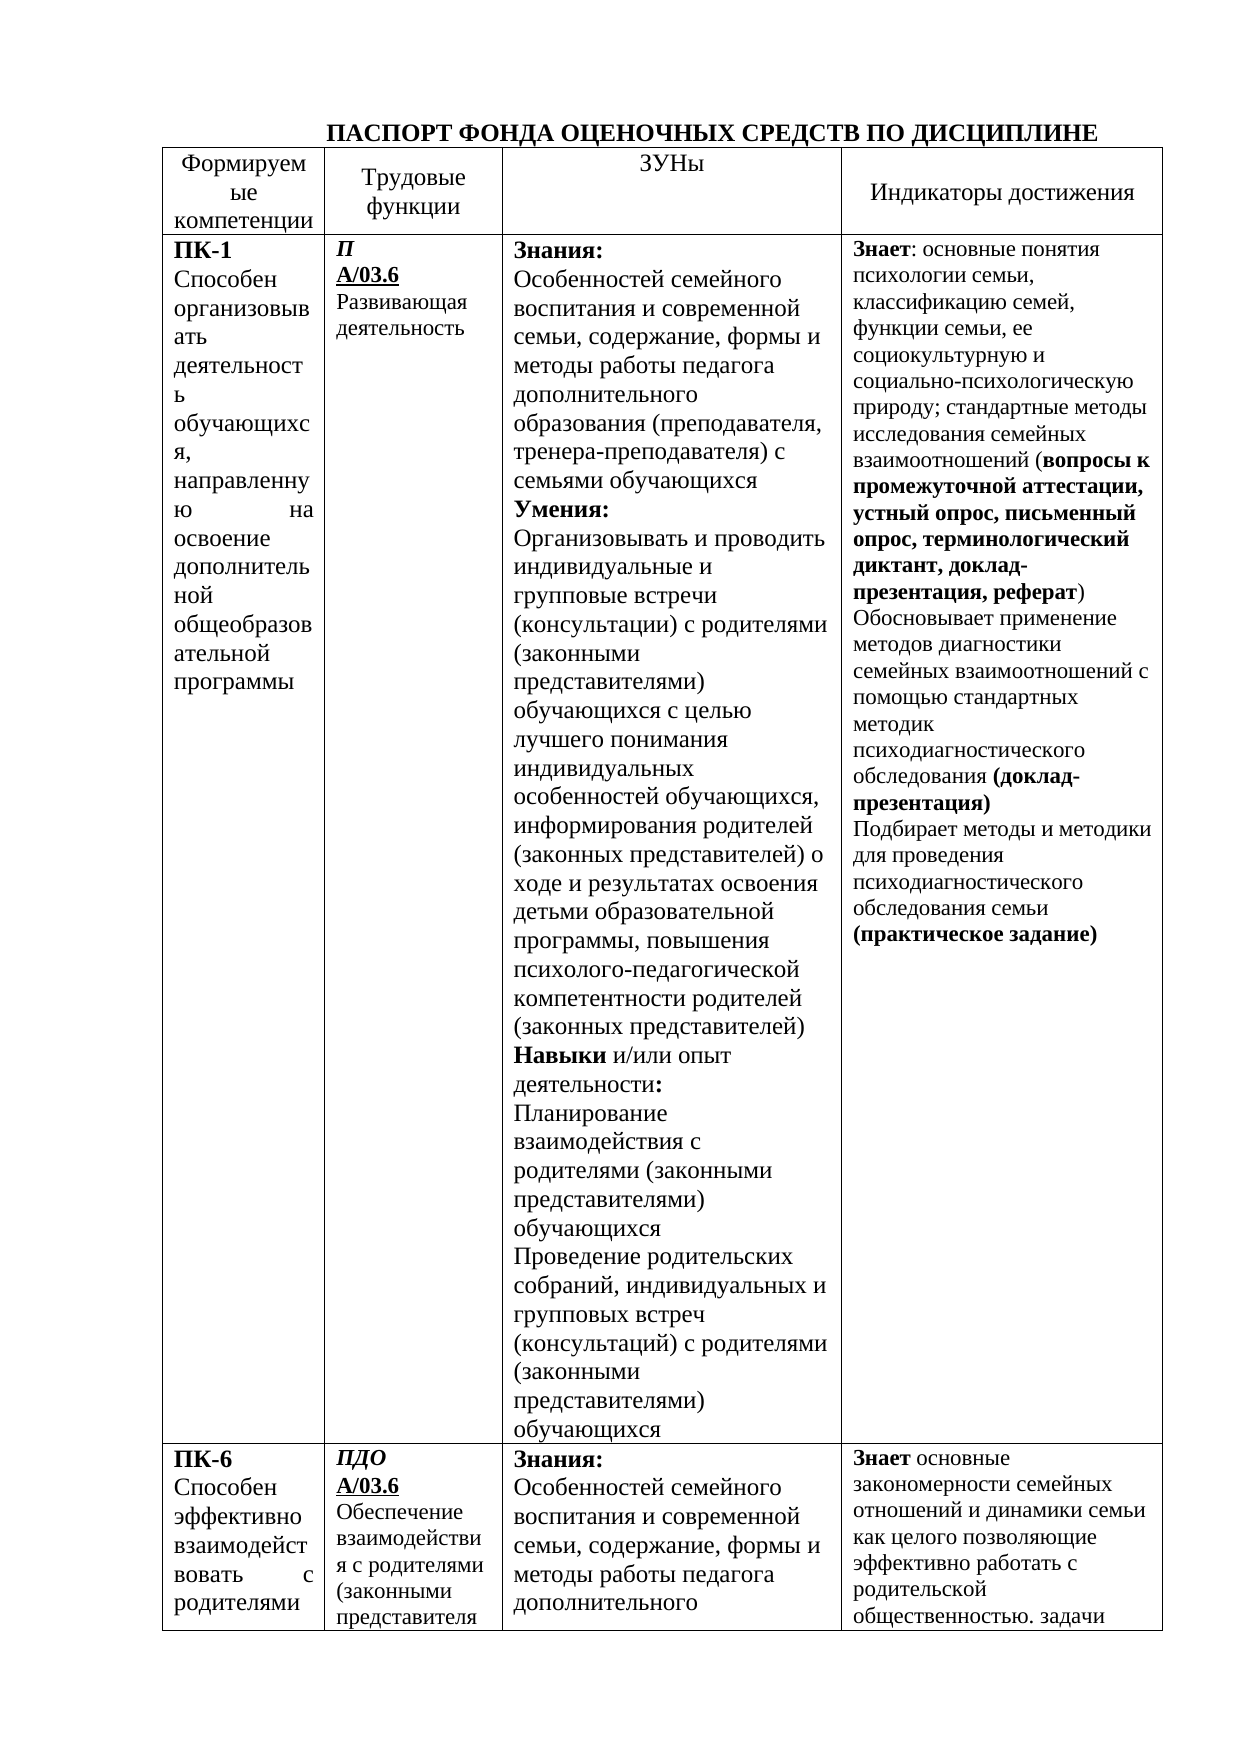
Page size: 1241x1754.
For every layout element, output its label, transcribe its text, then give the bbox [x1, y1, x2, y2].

table_header ЗУНы [503, 148, 841, 234]
table_cell Знает: основные понятия психологии семьи, классификацию семей, функции семьи, ее социокультурную и социально-психологическую природу; стандартные методы исследования семейных взаимоотношений (вопросы к промежуточной аттестации, устный опрос, письменный опрос, терминологический диктант, доклад-презентация, реферат) Обосновывает применение методов диагностики семейных взаимоотношений с помощью стандартных методик психодиагностического обследования (доклад-презентация) Подбирает методы и методики для проведения психодиагностического обследования семьи (практическое задание) [842, 235, 1162, 1443]
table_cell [503, 1444, 841, 1630]
table_header Трудовые функции [325, 148, 502, 234]
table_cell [325, 1444, 502, 1630]
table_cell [842, 1444, 1162, 1630]
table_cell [163, 1444, 324, 1630]
table_cell П А/03.6 Развивающая деятельность [325, 235, 502, 1443]
text ПАСПОРТ ФОНДА ОЦЕНОЧНЫХ СРЕДСТВ ПО ДИСЦИПЛИНЕ [326, 118, 1152, 147]
table_header Индикаторы достижения [842, 148, 1162, 234]
table_cell ПК-1 Способен организовывать деятельность обучающихся, направленную на освоение дополнительной общеобразовательной программы [163, 235, 324, 1443]
table_header Формируемые компетенции [163, 148, 324, 234]
